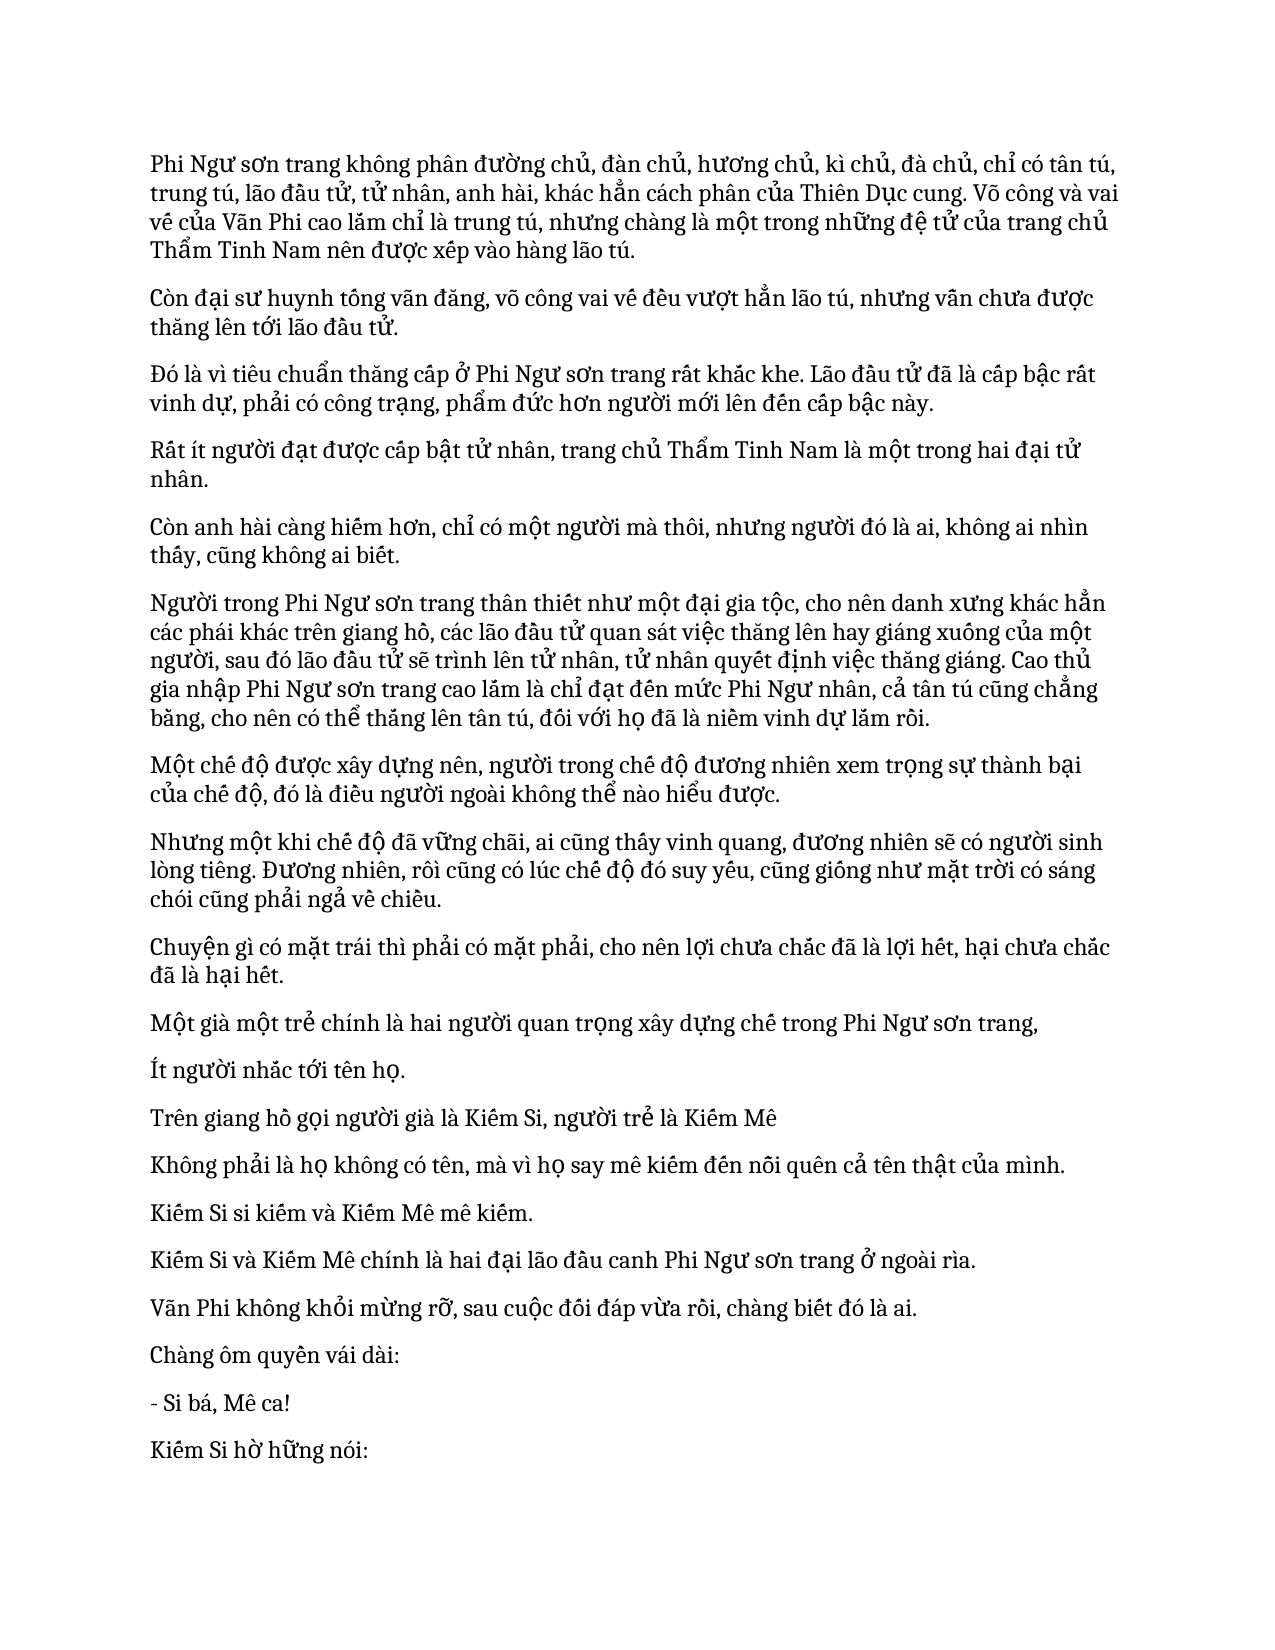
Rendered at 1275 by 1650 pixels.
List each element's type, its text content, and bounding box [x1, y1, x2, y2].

text Kiếm Si và Kiếm Mê chính là hai đại lão đầu canh Phi Ngư sơn trang ở ngoài rìa. [150, 1246, 1125, 1275]
text Kiếm Si hờ hững nói: [150, 1436, 1125, 1465]
text Chuyện gì có mặt trái thì phải có mặt phải, cho nên lợi chưa chắc đã là lợi hết, hại chưa chắc đã là hại hết. [150, 932, 1125, 990]
text Còn đại sư huynh tống vãn đăng, võ công vai vế đều vượt hẳn lão tú, nhưng vẫn chưa được thăng lên tới lão đầu tử. [150, 284, 1125, 341]
text Ít người nhắc tới tên họ. [150, 1056, 1125, 1085]
text Không phải là họ không có tên, mà vì họ say mê kiếm đến nỗi quên cả tên thật của mình. [150, 1151, 1125, 1180]
text Rất ít người đạt được cấp bật tử nhân, trang chủ Thẩm Tinh Nam là một trong hai đại tử nhân. [150, 436, 1125, 494]
text Còn anh hài càng hiếm hơn, chỉ có một người mà thôi, nhưng người đó là ai, không ai nhìn thấy, cũng không ai biết. [150, 512, 1125, 570]
text Kiếm Si si kiếm và Kiếm Mê mê kiếm. [150, 1199, 1125, 1227]
text Phi Ngư sơn trang không phân đường chủ, đàn chủ, hương chủ, kì chủ, đà chủ, chỉ có tân tú, trung tú, lão đầu tử, tử nhân, anh hài, khác hẳn cách phân của Thiên Dục cung. Võ công và vai vế của Vãn Phi cao lắm chỉ là trung tú, nhưng chàng là một trong những đệ tử của trang chủ Thẩm Tinh Nam nên được xếp vào hàng lão tú. [150, 150, 1125, 265]
text Vãn Phi không khỏi mừng rỡ, sau cuộc đối đáp vừa rồi, chàng biết đó là ai. [150, 1294, 1125, 1322]
text Một chế độ được xây dựng nên, người trong chế độ đương nhiên xem trọng sự thành bại của chế độ, đó là điều người ngoài không thể nào hiểu được. [150, 751, 1125, 809]
text Nhưng một khi chế độ đã vững chãi, ai cũng thấy vinh quang, đương nhiên sẽ có người sinh lòng tiêng. Đương nhiên, rôì cũng có lúc chế độ đó suy yếu, cũng giống như mặt trời có sáng chói cũng phải ngả về chiều. [150, 827, 1125, 914]
text Trên giang hồ gọi người già là Kiếm Si, người trẻ là Kiếm Mê [150, 1104, 1125, 1132]
text - Si bá, Mê ca! [150, 1389, 1125, 1417]
text Người trong Phi Ngư sơn trang thân thiết như một đại gia tộc, cho nên danh xưng khác hẳn các phái khác trên giang hồ, các lão đầu tử quan sát việc thăng lên hay giáng xuống của một người, sau đó lão đầu tử sẽ trình lên tử nhân, tử nhân quyết định việc thăng giáng. Cao thủ gia nhập Phi Ngư sơn trang cao lắm là chỉ đạt đến mức Phi Ngư nhân, cả tân tú cũng chẳng bằng, cho nên có thể thắng lên tân tú, đối với họ đã là niềm vinh dự lắm rồi. [150, 589, 1125, 732]
text Một già một trẻ chính là hai người quan trọng xây dựng chế trong Phi Ngư sơn trang, [150, 1009, 1125, 1037]
text Chàng ôm quyền vái dài: [150, 1341, 1125, 1370]
text Đó là vì tiêu chuẩn thăng cấp ở Phi Ngư sơn trang rất khắc khe. Lão đầu tử đã là cấp bậc rất vinh dự, phải có công trạng, phẩm đức hơn người mới lên đến cấp bậc này. [150, 360, 1125, 417]
